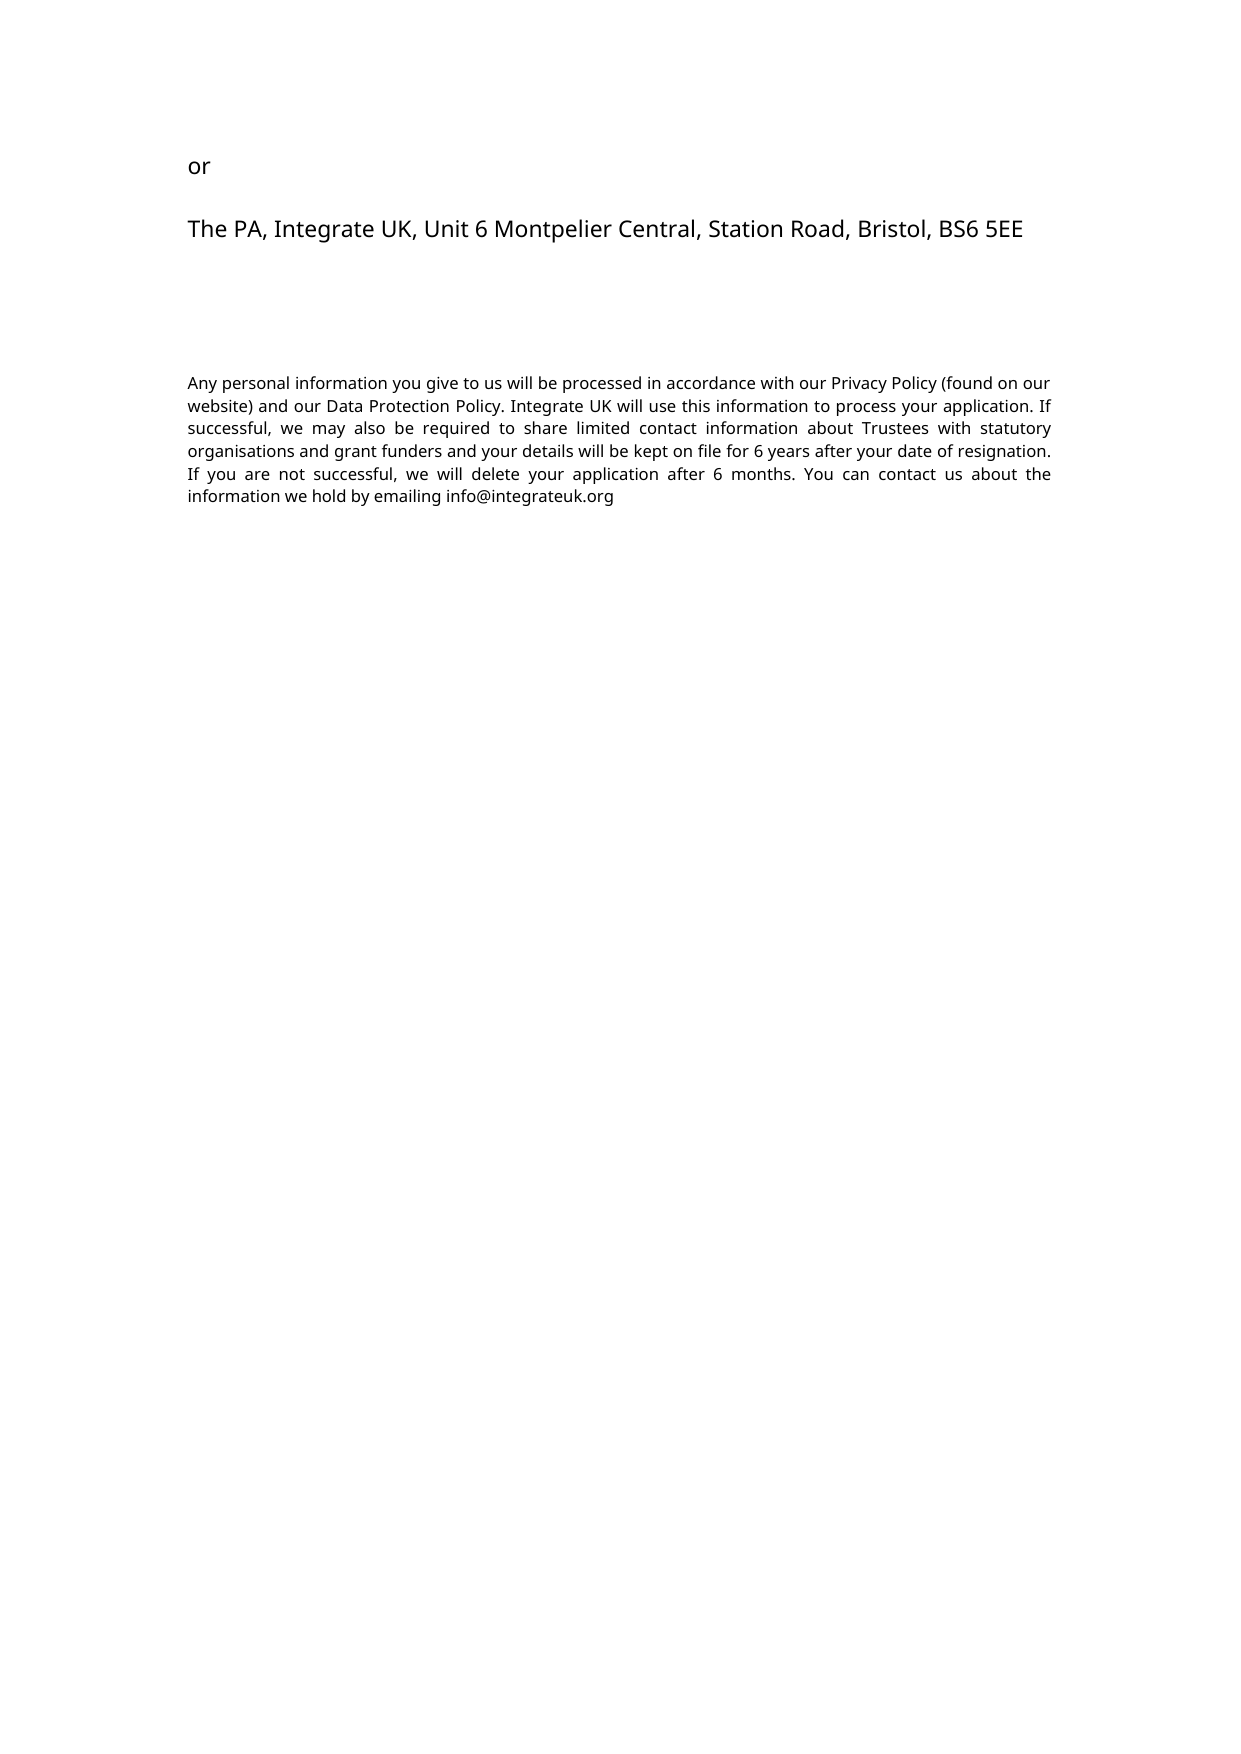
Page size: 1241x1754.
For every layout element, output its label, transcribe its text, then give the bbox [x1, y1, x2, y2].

text The PA, Integrate UK, Unit 6 Montpelier Central, Station Road, Bristol, BS6 5EE [187, 212, 1053, 244]
text or [187, 150, 1053, 181]
text Any personal information you give to us will be processed in accordance with our Privacy Policy (found on our website) and our Data Protection Policy. Integrate UK will use this information to process your application. If successful, we may also be required to share limited contact information about Trustees with statutory organisations and grant funders and your details will be kept on file for 6 years after your date of resignation. If you are not successful, we will delete your application after 6 months. You can contact us about the information we hold by emailing info@integrateuk.org [187, 372, 1053, 508]
